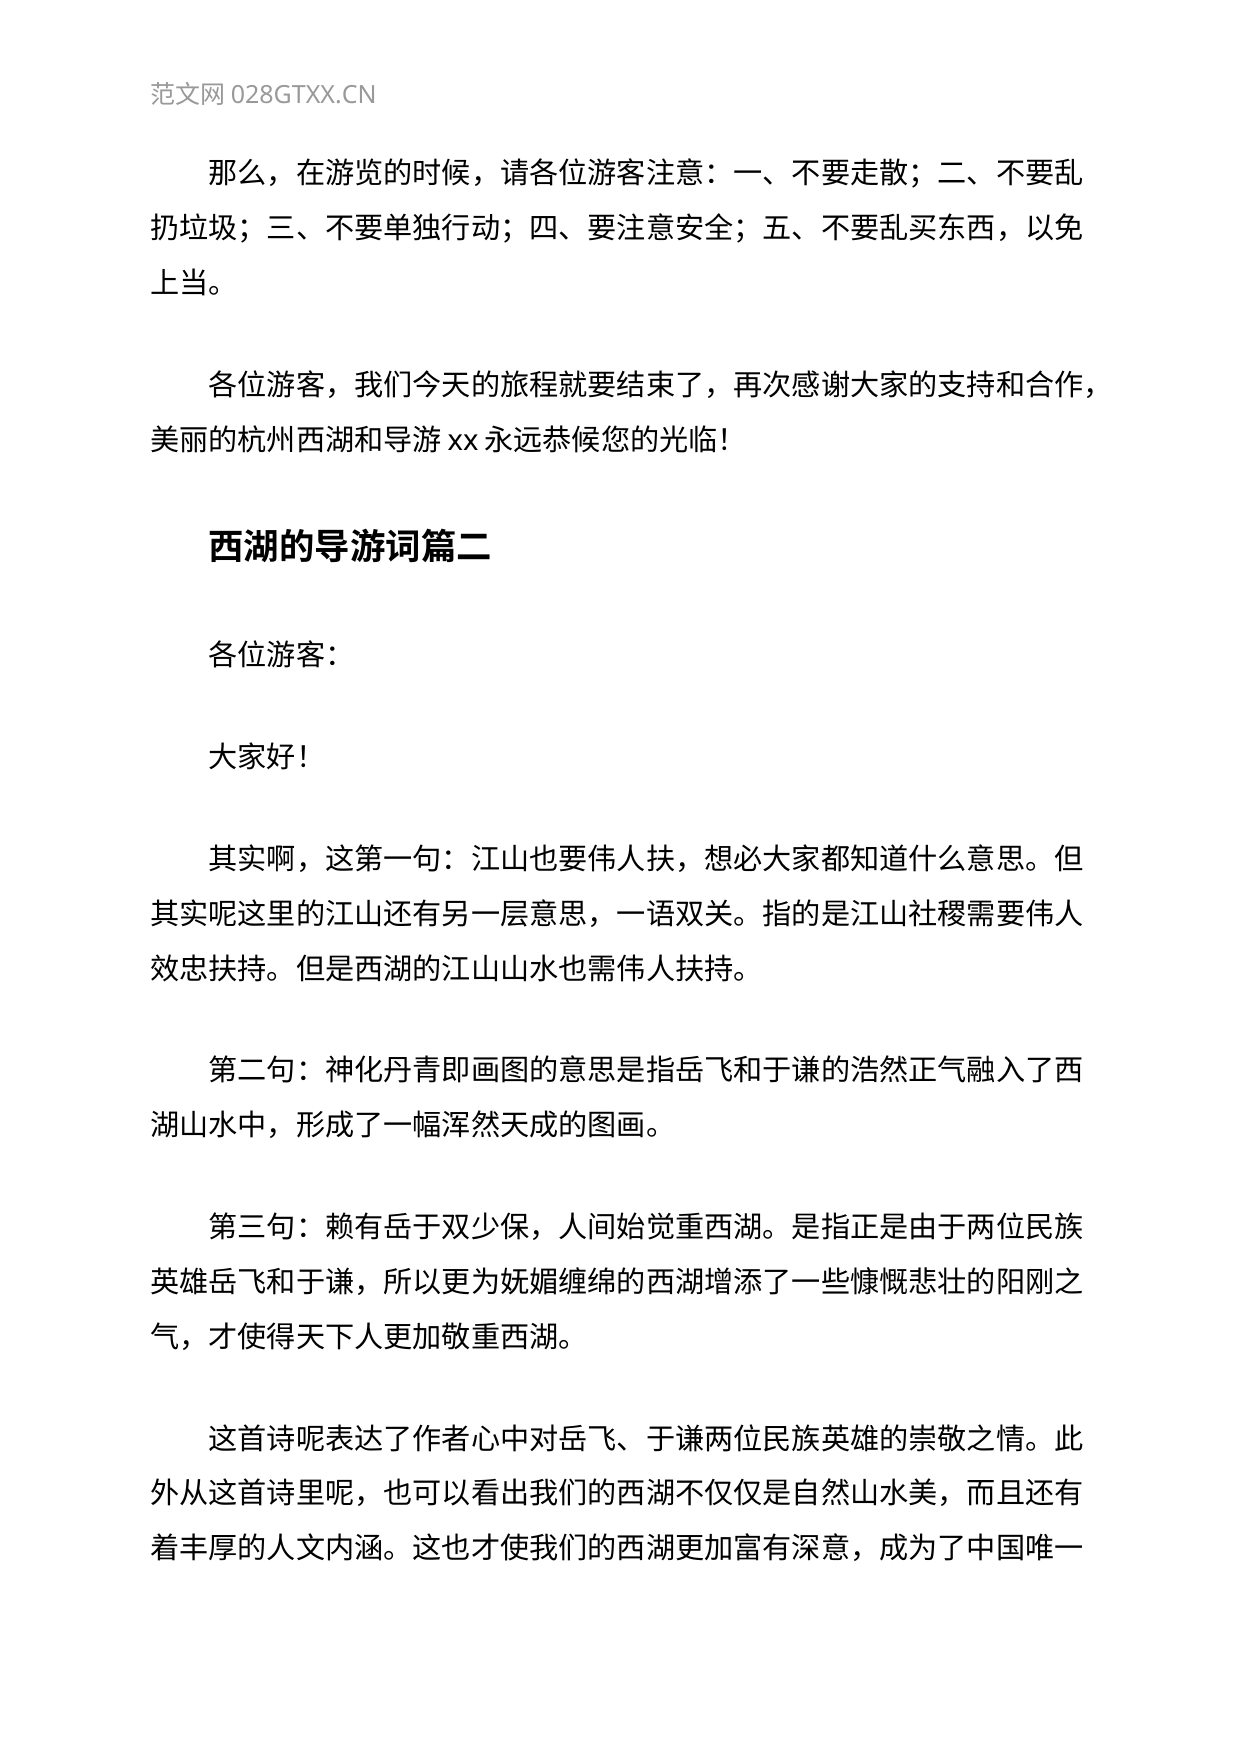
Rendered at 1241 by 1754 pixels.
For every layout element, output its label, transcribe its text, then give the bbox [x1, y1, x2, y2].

text 各位游客，我们今天的旅程就要结束了，再次感谢大家的支持和合作，美丽的杭州西湖和导游xx永远恭候您的光临！ [150, 362, 1090, 459]
text 各位游客： [150, 632, 1090, 674]
text 第三句：赖有岳于双少保，人间始觉重西湖。是指正是由于两位民族英雄岳飞和于谦，所以更为妩媚缠绵的西湖增添了一些慷慨悲壮的阳刚之气，才使得天下人更加敬重西湖。 [150, 1204, 1090, 1356]
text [150, 1415, 1090, 1567]
text 西湖的导游词篇二 [150, 518, 1090, 570]
text 其实啊，这第一句：江山也要伟人扶，想必大家都知道什么意思。但其实呢这里的江山还有另一层意思，一语双关。指的是江山社稷需要伟人效忠扶持。但是西湖的江山山水也需伟人扶持。 [150, 835, 1090, 987]
text 那么，在游览的时候，请各位游客注意：一、不要走散；二、不要乱扔垃圾；三、不要单独行动；四、要注意安全；五、不要乱买东西，以免上当。 [150, 150, 1090, 302]
text 大家好！ [150, 734, 1090, 776]
text 第二句：神化丹青即画图的意思是指岳飞和于谦的浩然正气融入了西湖山水中，形成了一幅浑然天成的图画。 [150, 1047, 1090, 1144]
